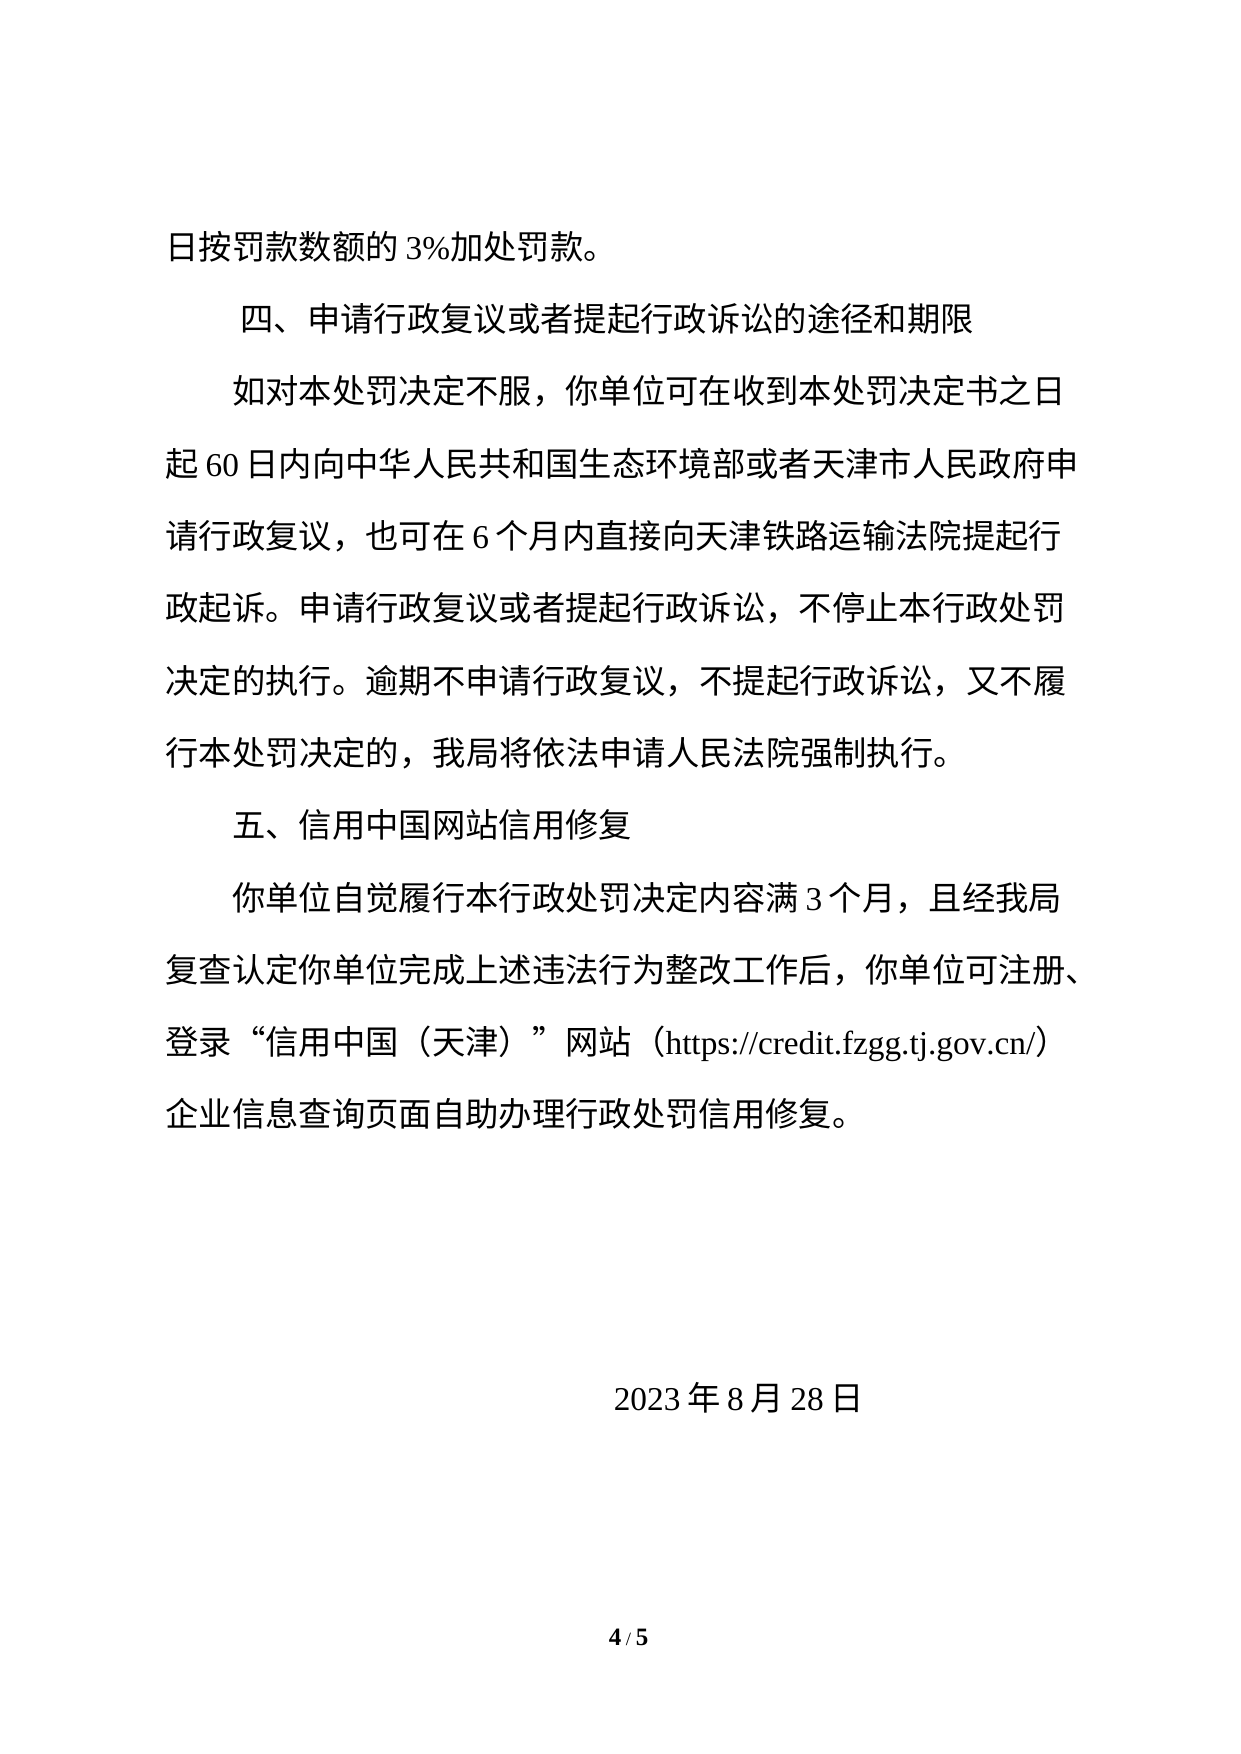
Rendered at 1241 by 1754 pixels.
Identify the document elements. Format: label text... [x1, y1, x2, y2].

text 2023年8月28日 [165, 1371, 1087, 1419]
text 五、信用中国网站信用修复 [165, 799, 1087, 847]
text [165, 221, 1087, 269]
text 四、申请行政复议或者提起行政诉讼的途径和期限 [165, 293, 1087, 341]
text 如对本处罚决定不服，你单位可在收到本处罚决定书之日起60日内向中华人民共和国生态环境部或者天津市人民政府申请行政复议，也可在6个月内直接向天津铁路运输法院提起行政起诉。申请行政复议或者提起行政诉讼，不停止本行政处罚决定的执行。逾期不申请行政复议，不提起行政诉讼，又不履行本处罚决定的，我局将依法申请人民法院强制执行。 [165, 365, 1087, 775]
text 你单位自觉履行本行政处罚决定内容满3个月，且经我局复查认定你单位完成上述违法行为整改工作后，你单位可注册、登录“信用中国（天津）”网站（https://credit.fzgg.tj.gov.cn/）企业信息查询页面自助办理行政处罚信用修复。 [165, 871, 1087, 1136]
